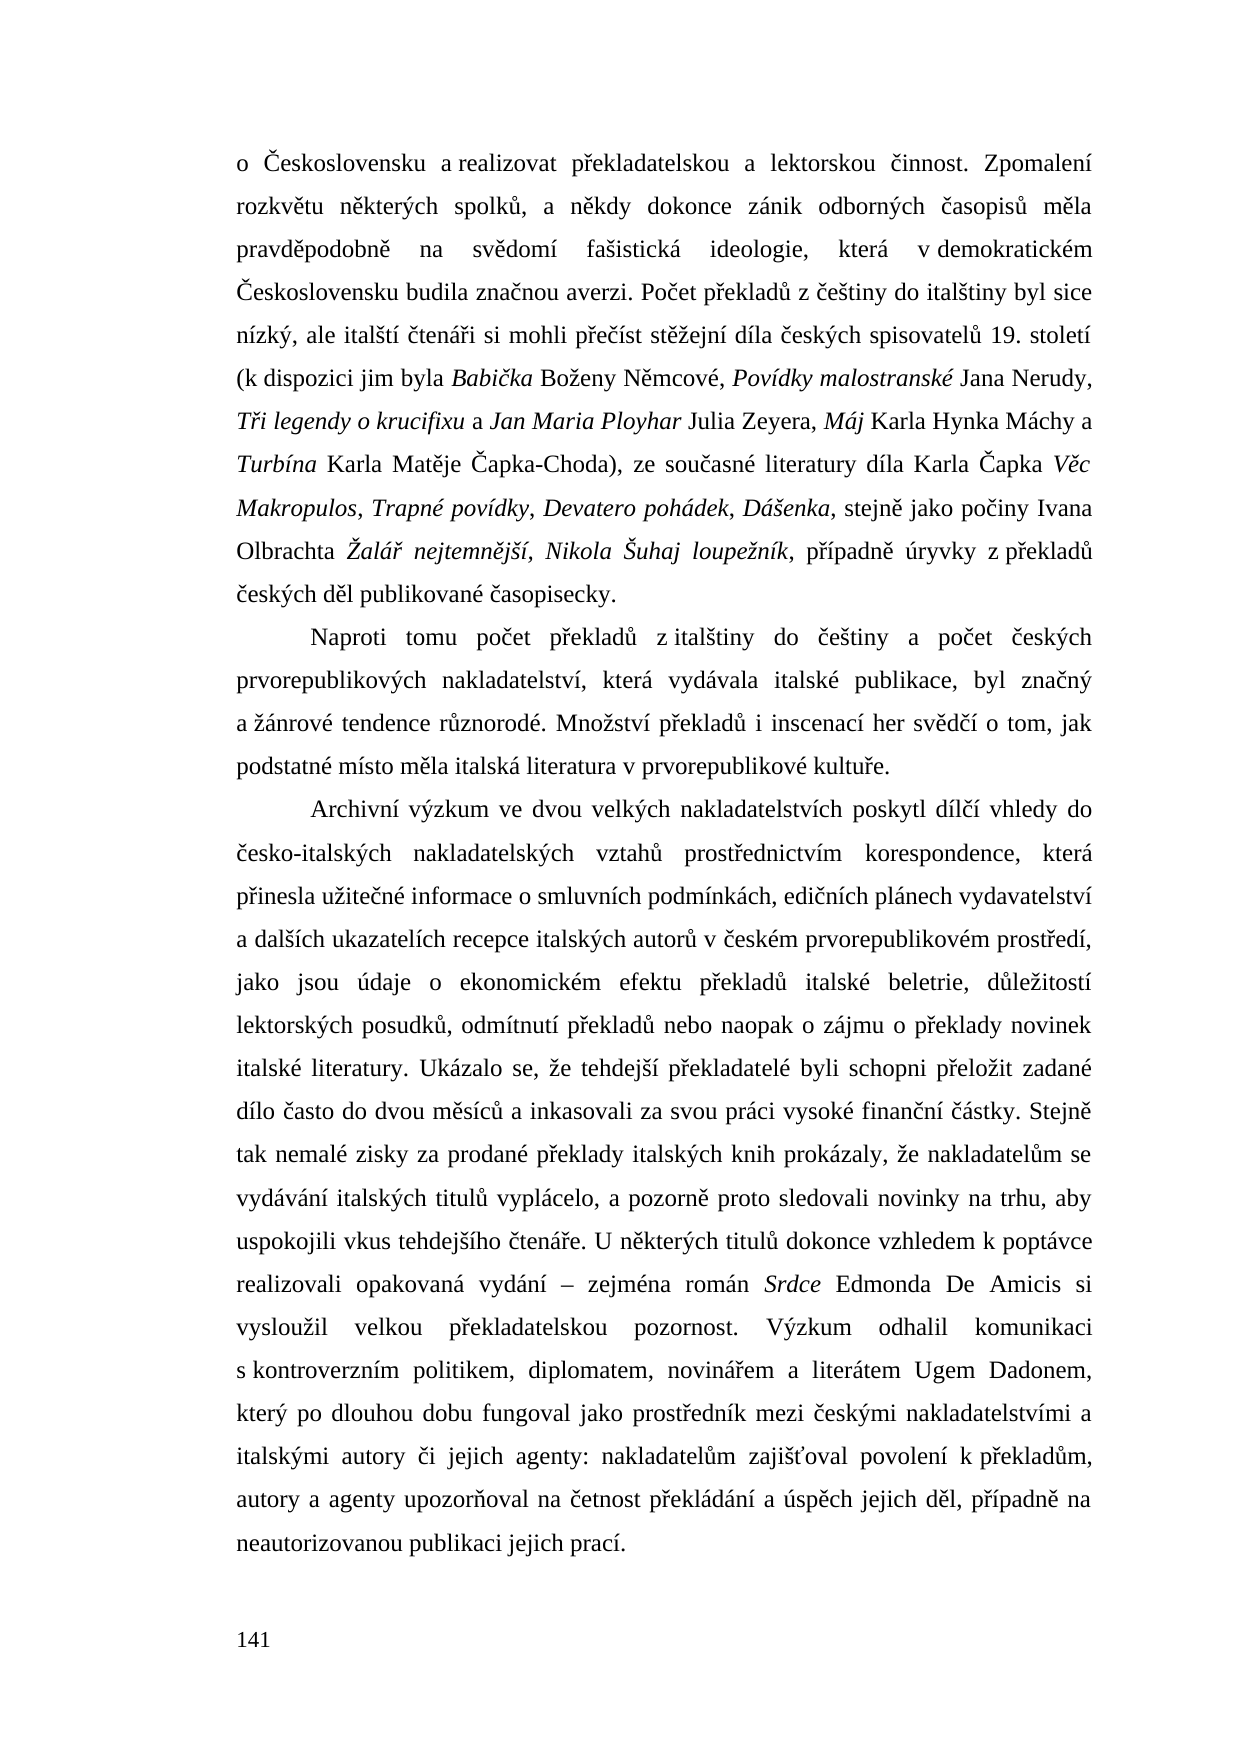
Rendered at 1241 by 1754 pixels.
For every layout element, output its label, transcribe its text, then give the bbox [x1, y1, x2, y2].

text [236, 148, 1092, 608]
text Archivní výzkum ve dvou velkých nakladatelstvích poskytl dílčí vhledy do česko-italských nakladatelských vztahů prostřednictvím korespondence, která přinesla užitečné informace o smluvních podmínkách, edičních plánech vydavatelství a dalších ukazatelích recepce italských autorů v českém prvorepublikovém prostředí, jako jsou údaje o ekonomickém efektu překladů italské beletrie, důležitostí lektorských posudků, odmítnutí překladů nebo naopak o zájmu o překlady novinek italské literatury. Ukázalo se, že tehdejší překladatelé byli schopni přeložit zadané dílo často do dvou měsíců a inkasovali za svou práci vysoké finanční částky. Stejně tak nemalé zisky za prodané překlady italských knih prokázaly, že nakladatelům se vydávání italských titulů vyplácelo, a pozorně proto sledovali novinky na trhu, aby uspokojili vkus tehdejšího čtenáře. U některých titulů dokonce vzhledem k poptávce realizovali opakovaná vydání – zejména román Srdce Edmonda De Amicis si vysloužil velkou překladatelskou pozornost. Výzkum odhalil komunikaci s kontroverzním politikem, diplomatem, novinářem a literátem Ugem Dadonem, který po dlouhou dobu fungoval jako prostředník mezi českými nakladatelstvími a italskými autory či jejich agenty: nakladatelům zajišťoval povolení k překladům, autory a agenty upozorňoval na četnost překládání a úspěch jejich děl, případně na neautorizovanou publikaci jejich prací. [236, 794, 1092, 1556]
text Naproti tomu počet překladů z italštiny do češtiny a počet českých prvorepublikových nakladatelství, která vydávala italské publikace, byl značný a žánrové tendence různorodé. Množství překladů i inscenací her svědčí o tom, jak podstatné místo měla italská literatura v prvorepublikové kultuře. [236, 622, 1092, 780]
